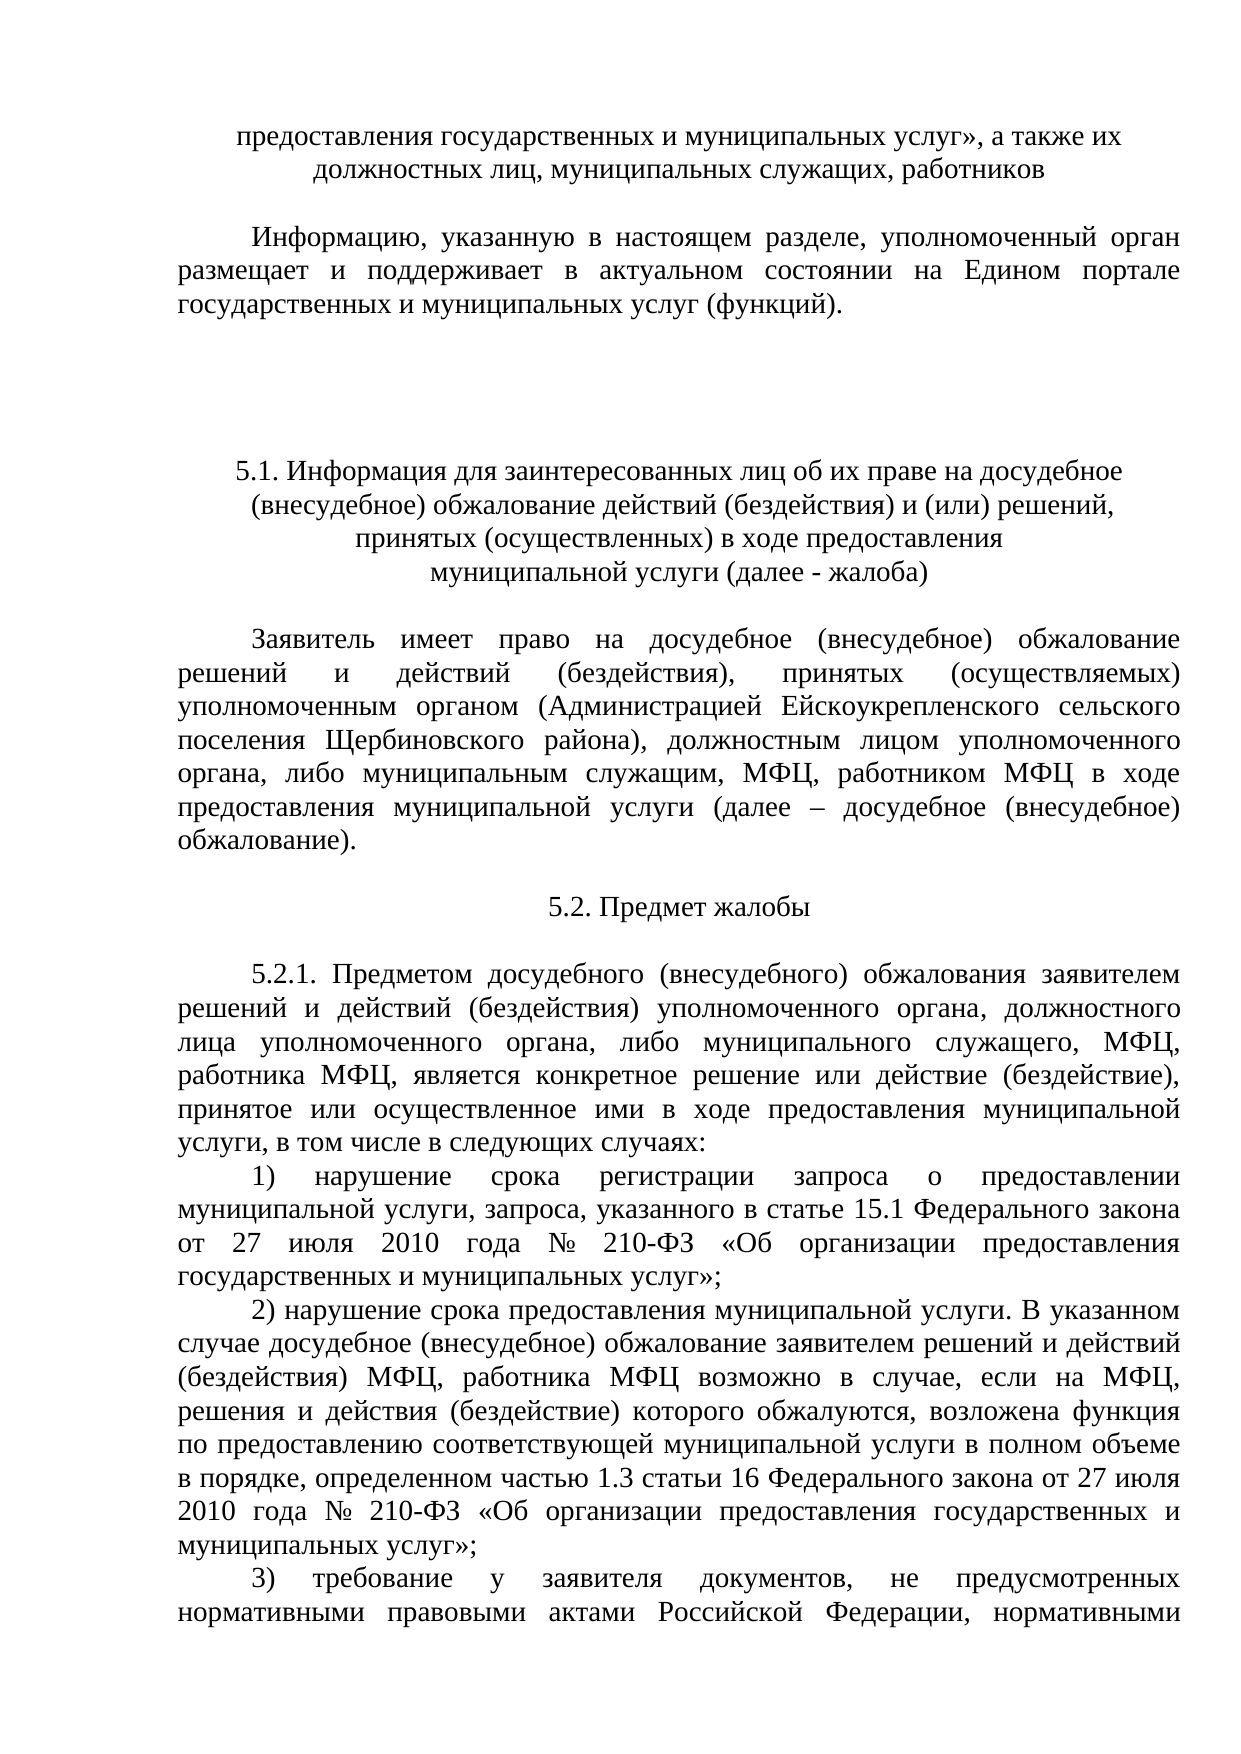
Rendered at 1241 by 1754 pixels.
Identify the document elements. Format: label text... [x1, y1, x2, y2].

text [177, 1560, 1181, 1627]
text принятых (осуществленных) в ходе предоставления [177, 521, 1181, 554]
text муниципальной услуги (далее - жалоба) [177, 554, 1181, 588]
text 2) нарушение срока предоставления муниципальной услуги. В указанном случае досудебное (внесудебное) обжалование заявителем решений и действий (бездействия) МФЦ, работника МФЦ возможно в случае, если на МФЦ, решения и действия (бездействие) которого обжалуются, возложена функция по предоставлению соответствующей муниципальной услуги в полном объеме в порядке, определенном частью 1.3 статьи 16 Федерального закона от 27 июля 2010 года № 210-ФЗ «Об организации предоставления государственных и муниципальных услуг»; [177, 1292, 1181, 1560]
text 5.2.1. Предметом досудебного (внесудебного) обжалования заявителем решений и действий (бездействия) уполномоченного органа, должностного лица уполномоченного органа, либо муниципального служащего, МФЦ, работника МФЦ, является конкретное решение или действие (бездействие), принятое или осуществленное ими в ходе предоставления муниципальной услуги, в том числе в следующих случаях: [177, 957, 1181, 1158]
text 5.2. Предмет жалобы [177, 889, 1181, 923]
text 5.1. Информация для заинтересованных лиц об их праве на досудебное [177, 453, 1181, 487]
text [177, 118, 1181, 185]
text Информацию, указанную в настоящем разделе, уполномоченный орган размещает и поддерживает в актуальном состоянии на Едином портале государственных и муниципальных услуг (функций). [177, 219, 1181, 319]
text 1) нарушение срока регистрации запроса о предоставлении муниципальной услуги, запроса, указанного в статье 15.1 Федерального закона от 27 июля 2010 года № 210-ФЗ «Об организации предоставления государственных и муниципальных услуг»; [177, 1158, 1181, 1292]
text (внесудебное) обжалование действий (бездействия) и (или) решений, [177, 487, 1181, 521]
text Заявитель имеет право на досудебное (внесудебное) обжалование решений и действий (бездействия), принятых (осуществляемых) уполномоченным органом (Администрацией Ейскоукрепленского сельского поселения Щербиновского района), должностным лицом уполномоченного органа, либо муниципальным служащим, МФЦ, работником МФЦ в ходе предоставления муниципальной услуги (далее – досудебное (внесудебное) обжалование). [177, 621, 1181, 856]
